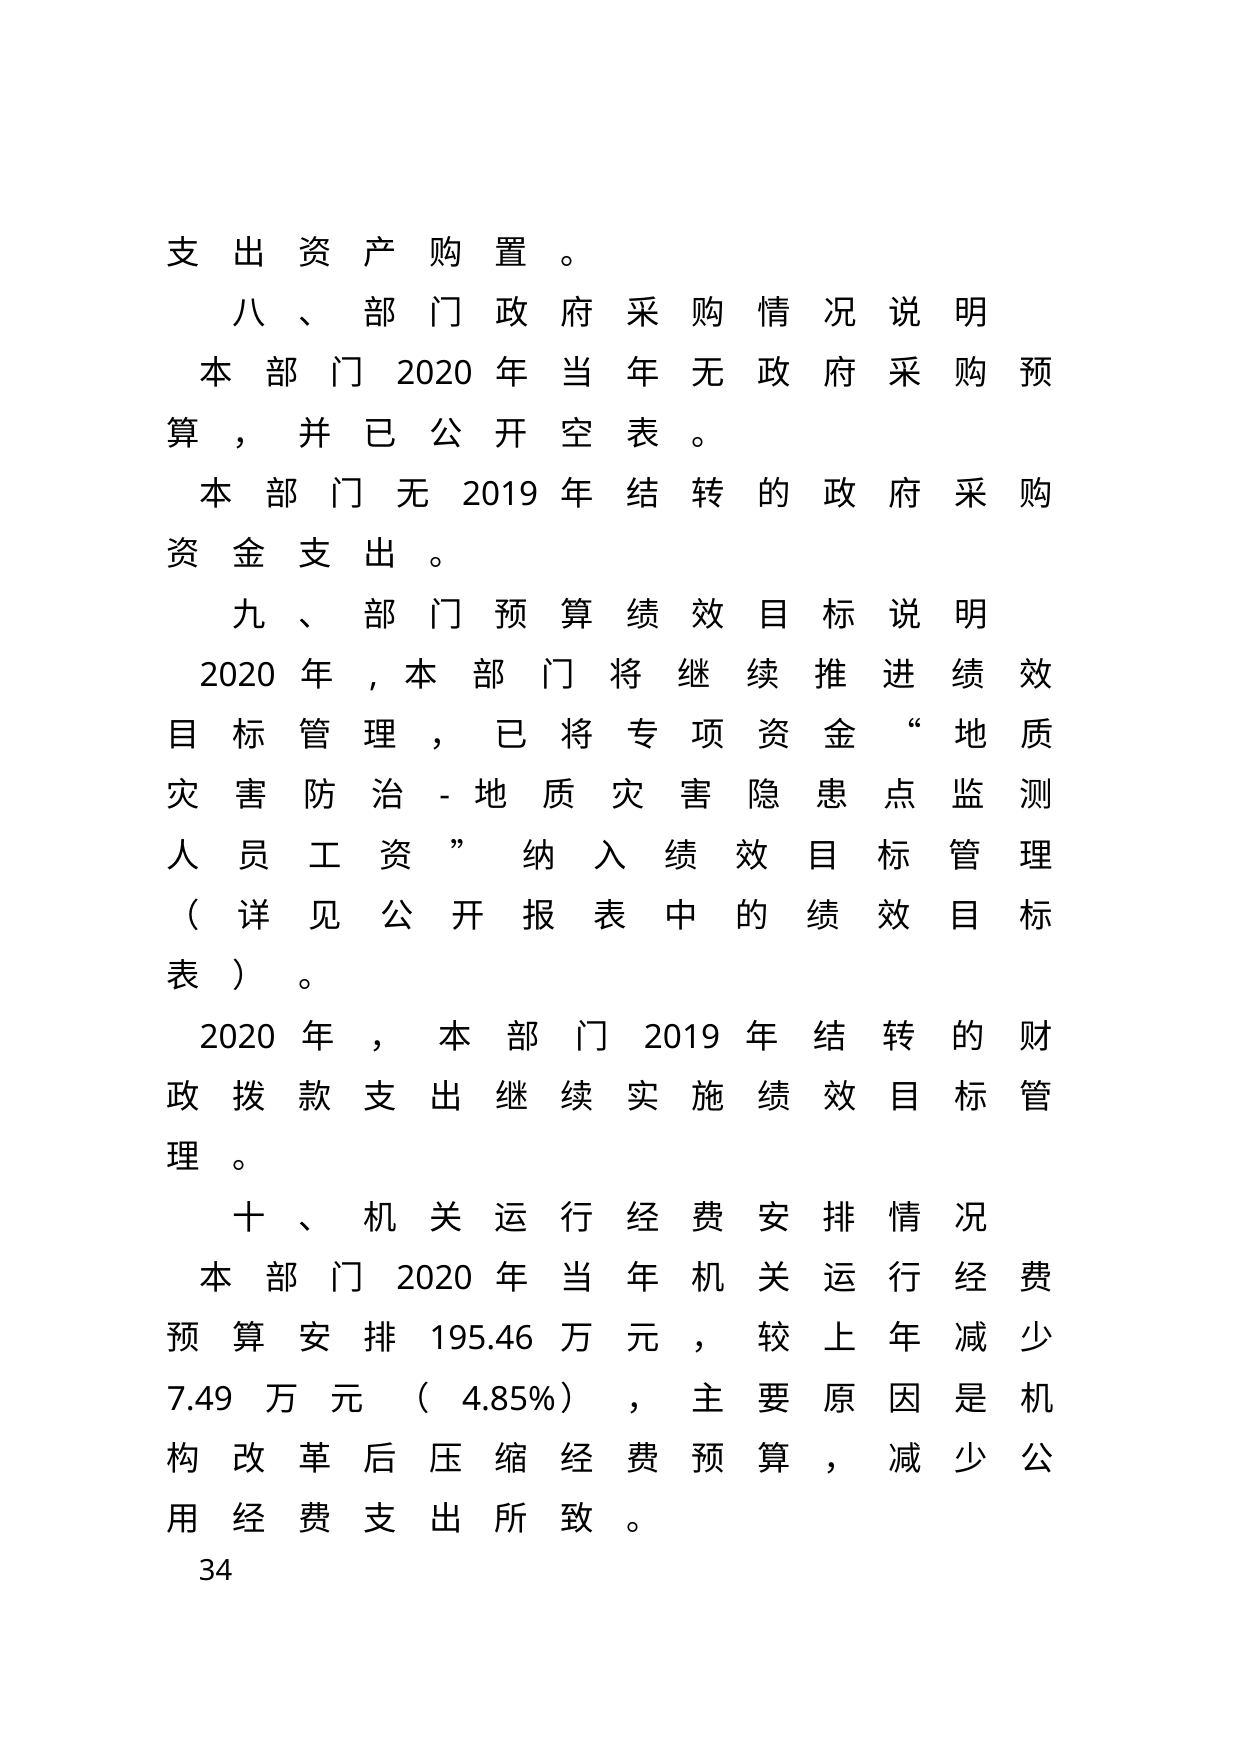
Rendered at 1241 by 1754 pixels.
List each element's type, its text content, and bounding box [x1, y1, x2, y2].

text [167, 219, 1085, 280]
subtitle 部门预算绩效目标说明 [167, 581, 1085, 642]
text 本部门2020年当年无政府采购预算，并已公开空表。 [167, 340, 1085, 461]
text 2020年,本部门将继续推进绩效目标管理，已将专项资金“地质灾害防治-地质灾害隐患点监测人员工资”纳入绩效目标管理（详见公开报表中的绩效目标表）。 [167, 642, 1085, 1003]
subtitle 部门政府采购情况说明 [167, 280, 1085, 340]
text 2020年，本部门2019年结转的财政拨款支出继续实施绩效目标管理。 [167, 1003, 1085, 1184]
text 本部门无2019年结转的政府采购资金支出。 [167, 461, 1085, 581]
text 本部门2020年当年机关运行经费预算安排195.46万元，较上年减少7.49万元（4.85%），主要原因是机构改革后压缩经费预算，减少公用经费支出所致。 [167, 1245, 1085, 1546]
subtitle 机关运行经费安排情况 [167, 1184, 1085, 1245]
